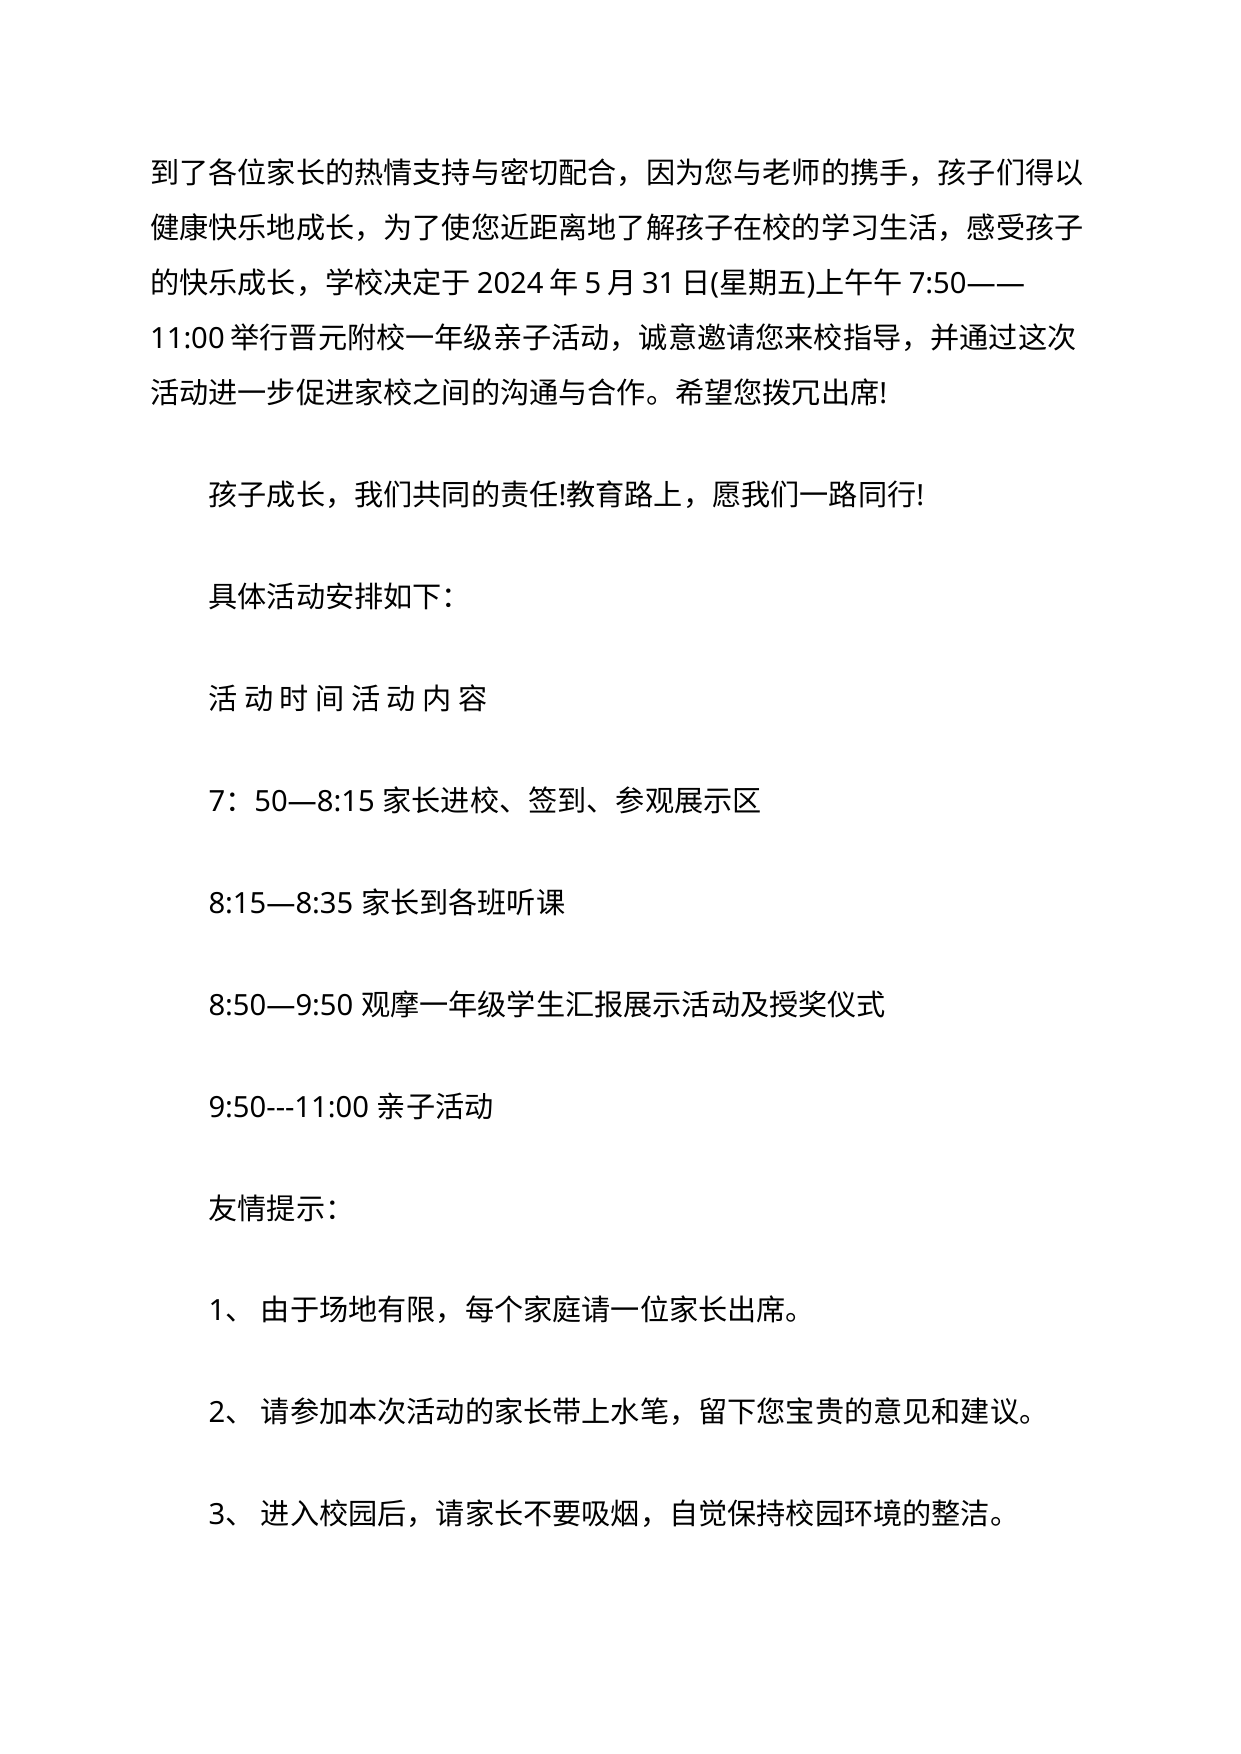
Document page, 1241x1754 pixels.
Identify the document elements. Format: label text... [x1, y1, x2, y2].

text 9:50---11:00 亲子活动 [150, 1083, 1090, 1126]
text 2、 请参加本次活动的家长带上水笔，留下您宝贵的意见和建议。 [150, 1389, 1090, 1431]
text 孩子成长，我们共同的责任!教育路上，愿我们一路同行! [150, 472, 1090, 514]
text 8:50—9:50 观摩一年级学生汇报展示活动及授奖仪式 [150, 981, 1090, 1024]
text 1、 由于场地有限，每个家庭请一位家长出席。 [150, 1287, 1090, 1329]
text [150, 150, 1090, 412]
text 3、 进入校园后，请家长不要吸烟，自觉保持校园环境的整洁。 [150, 1491, 1090, 1533]
text 8:15—8:35 家长到各班听课 [150, 879, 1090, 922]
text 友情提示： [150, 1185, 1090, 1227]
text 活 动 时 间 活 动 内 容 [150, 676, 1090, 718]
text 具体活动安排如下： [150, 574, 1090, 616]
text 7：50—8:15 家长进校、签到、参观展示区 [150, 777, 1090, 820]
